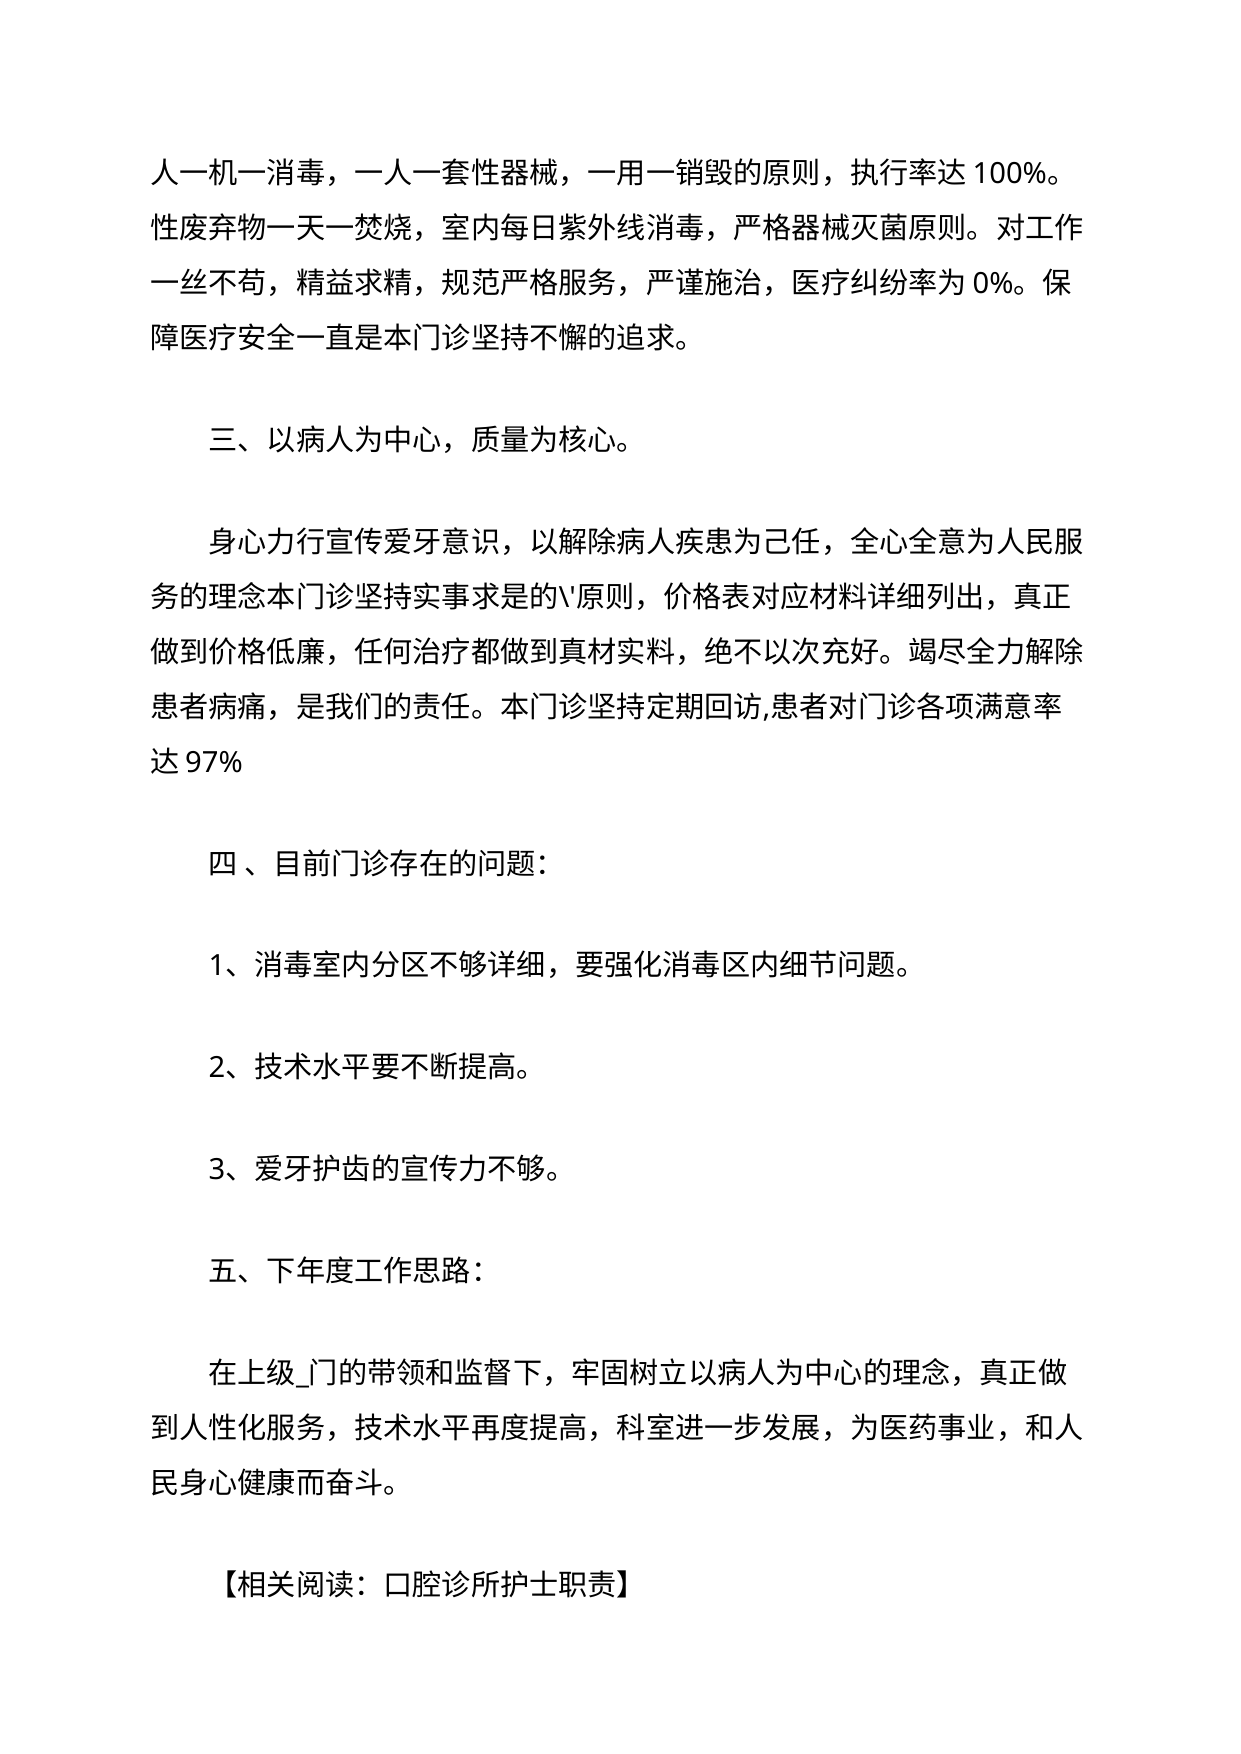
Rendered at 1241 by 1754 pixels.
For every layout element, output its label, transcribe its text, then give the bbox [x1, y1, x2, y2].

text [150, 150, 1090, 357]
text 在上级_门的带领和监督下，牢固树立以病人为中心的理念，真正做到人性化服务，技术水平再度提高，科室进一步发展，为医药事业，和人民身心健康而奋斗。 [150, 1350, 1090, 1502]
text 2、技术水平要不断提高。 [150, 1044, 1090, 1086]
text 【相关阅读：口腔诊所护士职责】 [150, 1561, 1090, 1604]
text 3、爱牙护齿的宣传力不够。 [150, 1146, 1090, 1188]
text 四 、目前门诊存在的问题： [150, 840, 1090, 882]
text 1、消毒室内分区不够详细，要强化消毒区内细节问题。 [150, 942, 1090, 984]
text 五、下年度工作思路： [150, 1248, 1090, 1290]
text 三、以病人为中心，质量为核心。 [150, 417, 1090, 459]
text 身心力行宣传爱牙意识，以解除病人疾患为己任，全心全意为人民服务的理念本门诊坚持实事求是的\'原则，价格表对应材料详细列出，真正做到价格低廉，任何治疗都做到真材实料，绝不以次充好。竭尽全力解除患者病痛，是我们的责任。本门诊坚持定期回访,患者对门诊各项满意率达97% [150, 518, 1090, 781]
